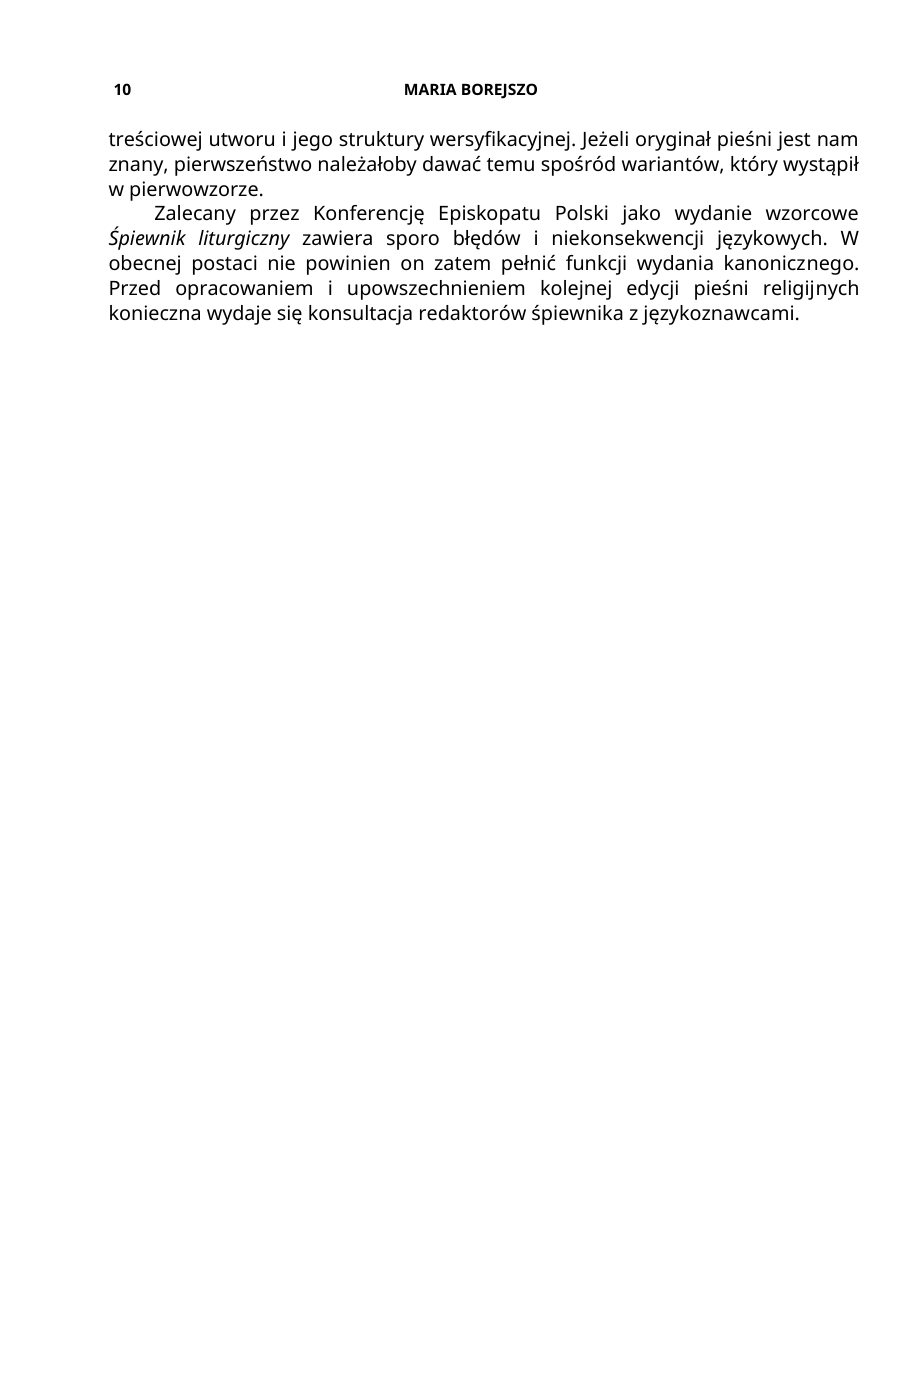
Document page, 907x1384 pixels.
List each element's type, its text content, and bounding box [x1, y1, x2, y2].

text 10 [113, 83, 131, 98]
text treściowej utworu i jego struktury wersyfikacyjnej. Jeżeli oryginał pieśni jest nam znany, pierwszeństwo należałoby dawać temu spośród wariantów, który wystąpił w pierwowzorze. [108, 127, 859, 201]
text MARIA BOREJSZO [404, 83, 538, 99]
text Zalecany przez Konferencję Episkopatu Polski jako wydanie wzorcowe Śpiewnik liturgiczny zawiera sporo błędów i niekonsekwencji językowych. W obecnej postaci nie powinien on zatem pełnić funkcji wydania kanonicznego. Przed opracowaniem i upowszechnieniem kolejnej edycji pieśni religijnych konieczna wydaje się konsultacja redaktorów śpiewnika z językoznawcami. [108, 201, 859, 325]
